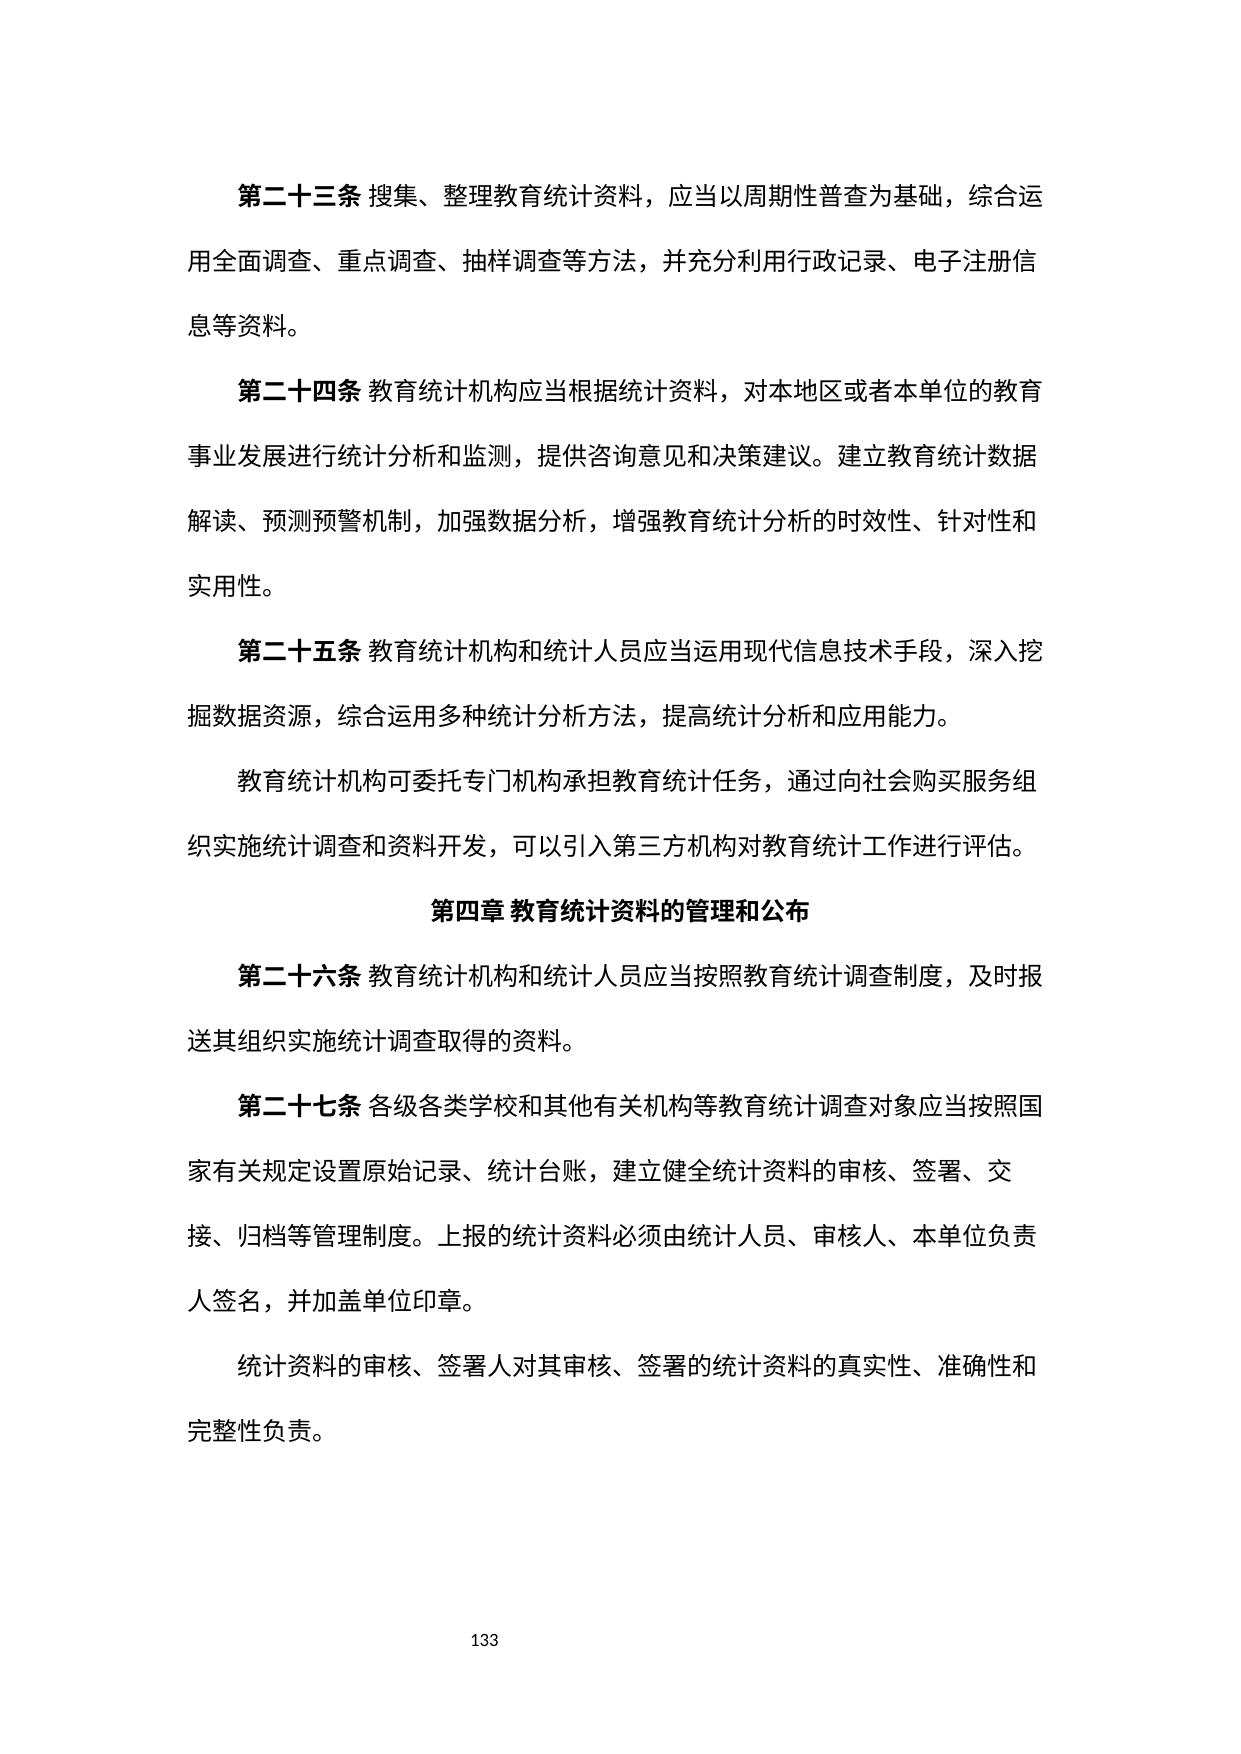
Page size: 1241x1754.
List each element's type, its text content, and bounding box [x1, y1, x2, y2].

text 第四章 教育统计资料的管理和公布 [187, 877, 1053, 942]
text 第二十七条 各级各类学校和其他有关机构等教育统计调查对象应当按照国家有关规定设置原始记录、统计台账，建立健全统计资料的审核、签署、交接、归档等管理制度。上报的统计资料必须由统计人员、审核人、本单位负责人签名，并加盖单位印章。 [187, 1072, 1053, 1332]
text 统计资料的审核、签署人对其审核、签署的统计资料的真实性、准确性和完整性负责。 [187, 1332, 1053, 1462]
text 第二十四条 教育统计机构应当根据统计资料，对本地区或者本单位的教育事业发展进行统计分析和监测，提供咨询意见和决策建议。建立教育统计数据解读、预测预警机制，加强数据分析，增强教育统计分析的时效性、针对性和实用性。 [187, 357, 1053, 617]
text 第二十六条 教育统计机构和统计人员应当按照教育统计调查制度，及时报送其组织实施统计调查取得的资料。 [187, 942, 1053, 1072]
text 教育统计机构可委托专门机构承担教育统计任务，通过向社会购买服务组织实施统计调查和资料开发，可以引入第三方机构对教育统计工作进行评估。 [187, 747, 1053, 877]
text 第二十五条 教育统计机构和统计人员应当运用现代信息技术手段，深入挖掘数据资源，综合运用多种统计分析方法，提高统计分析和应用能力。 [187, 617, 1053, 747]
text 第二十三条 搜集、整理教育统计资料，应当以周期性普查为基础，综合运用全面调查、重点调查、抽样调查等方法，并充分利用行政记录、电子注册信息等资料。 [187, 162, 1053, 357]
